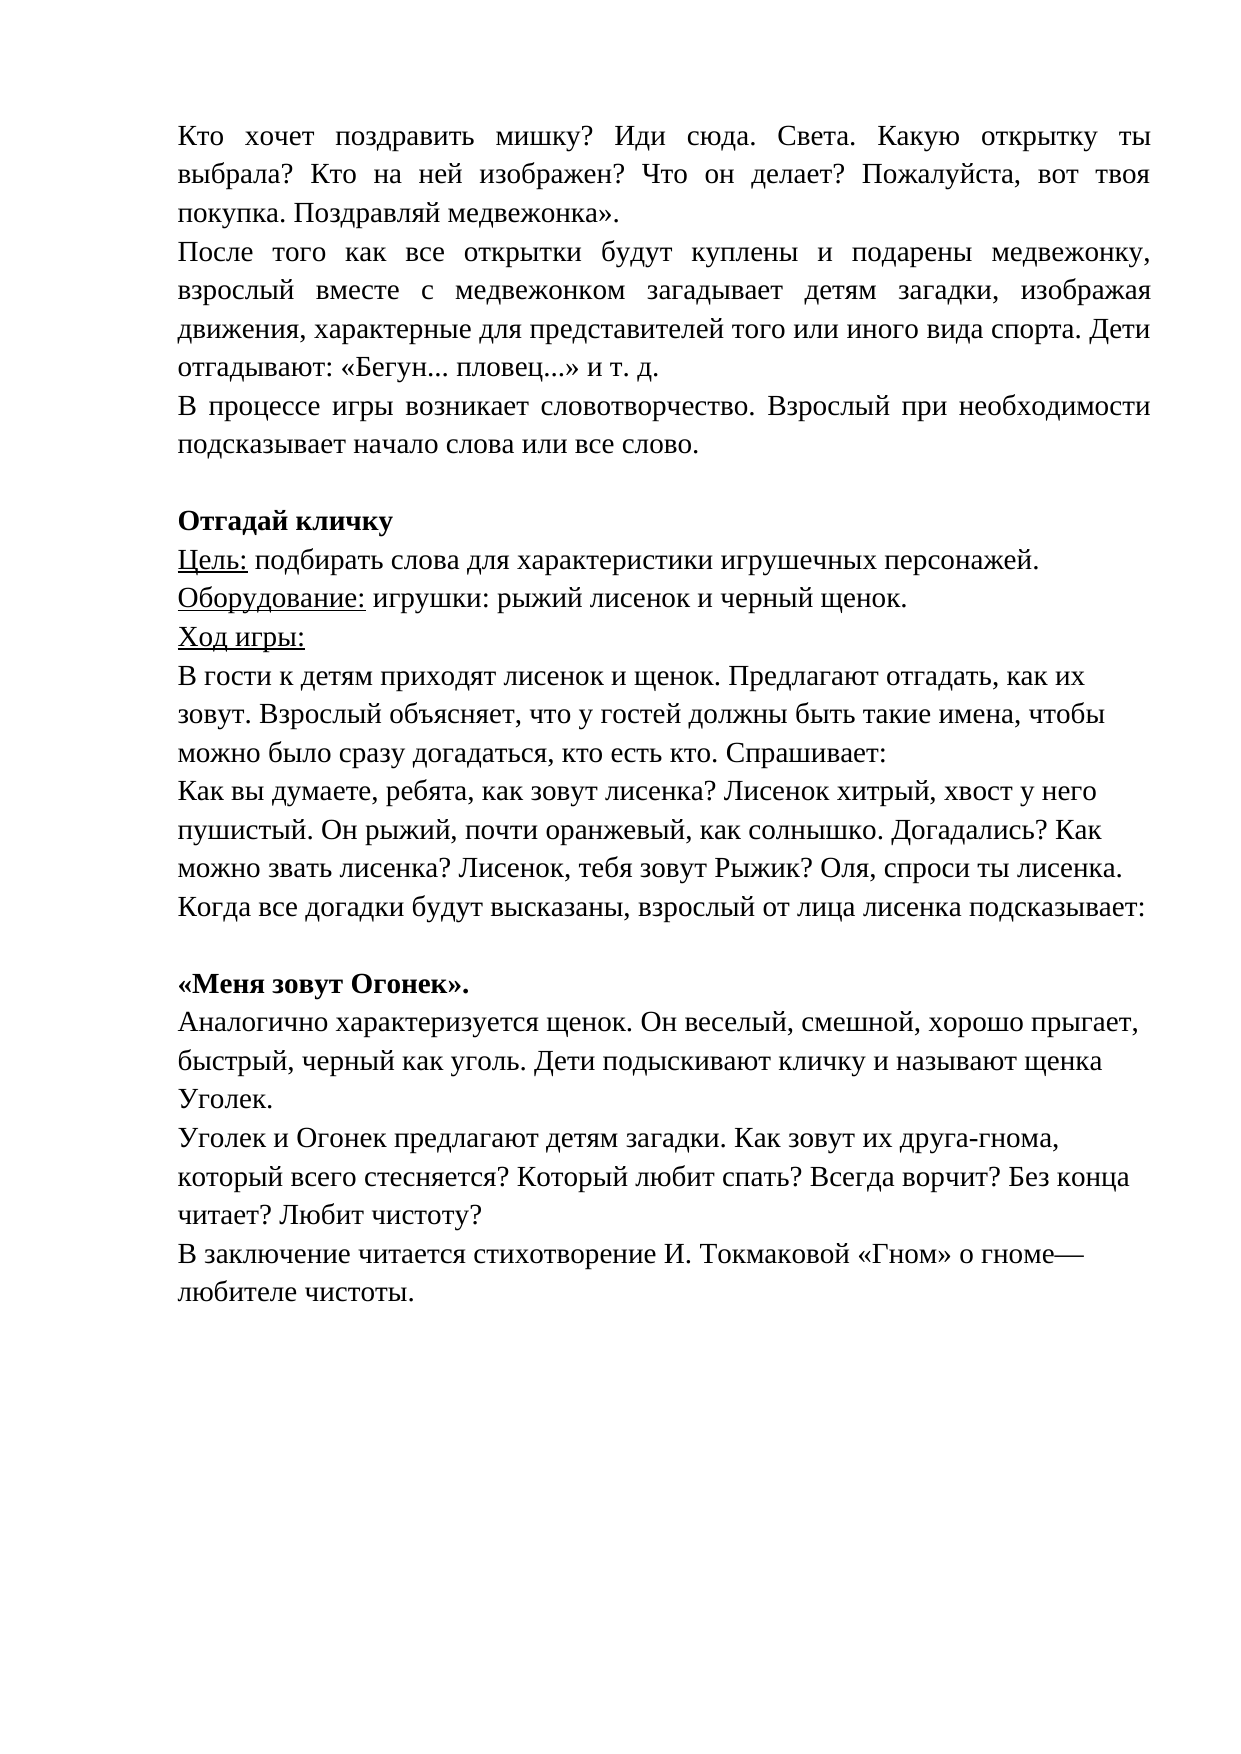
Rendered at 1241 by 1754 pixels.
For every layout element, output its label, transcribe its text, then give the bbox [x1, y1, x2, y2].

text Цель: подбирать слова для характеристики игрушечных персонажей. [177, 542, 1152, 576]
text «Меня зовут Огонек». [177, 966, 1152, 999]
text Оборудование: игрушки: рыжий лисенок и черный щенок. [177, 581, 1152, 614]
text Отгадай кличку [177, 503, 1152, 537]
text Ход игры: [177, 619, 1152, 653]
text Аналогично характеризуется щенок. Он веселый, смешной, хорошо прыгает, быстрый, черный как уголь. Дети подыскивают кличку и называют щенка Уголек. [177, 1004, 1152, 1115]
text Как вы думаете, ребята, как зовут лисенка? Лисенок хитрый, хвост у него пушистый. Он рыжий, почти оранжевый, как солнышко. Догадались? Как можно звать лисенка? Лисенок, тебя зовут Рыжик? Оля, спроси ты лисенка. [177, 773, 1152, 884]
text Кто хочет поздравить мишку? Иди сюда. Света. Какую открытку ты выбрала? Кто на ней изображен? Что он делает? Пожалуйста, вот твоя покупка. Поздравляй медвежонка». [177, 118, 1152, 229]
text Уголек и Огонек предлагают детям загадки. Как зовут их друга-гнома, который всего стесняется? Который любит спать? Всегда ворчит? Без конца читает? Любит чистоту? [177, 1120, 1152, 1231]
text В процессе игры возникает словотворчество. Взрослый при необходимости подсказывает начало слова или все слово. [177, 388, 1152, 460]
text В заключение читается стихотворение И. Токмаковой «Гном» о гноме—любителе чистоты. [177, 1236, 1152, 1308]
text После того как все открытки будут куплены и подарены медвежонку, взрослый вместе с медвежонком загадывает детям загадки, изображая движения, характерные для представителей того или иного вида спорта. Дети отгадывают: «Бегун... пловец...» и т. д. [177, 234, 1152, 383]
text В гости к детям приходят лисенок и щенок. Предлагают отгадать, как их зовут. Взрослый объясняет, что у гостей должны быть такие имена, чтобы можно было сразу догадаться, кто есть кто. Спрашивает: [177, 658, 1152, 768]
text Когда все догадки будут высказаны, взрослый от лица лисенка подсказывает: [177, 889, 1152, 922]
